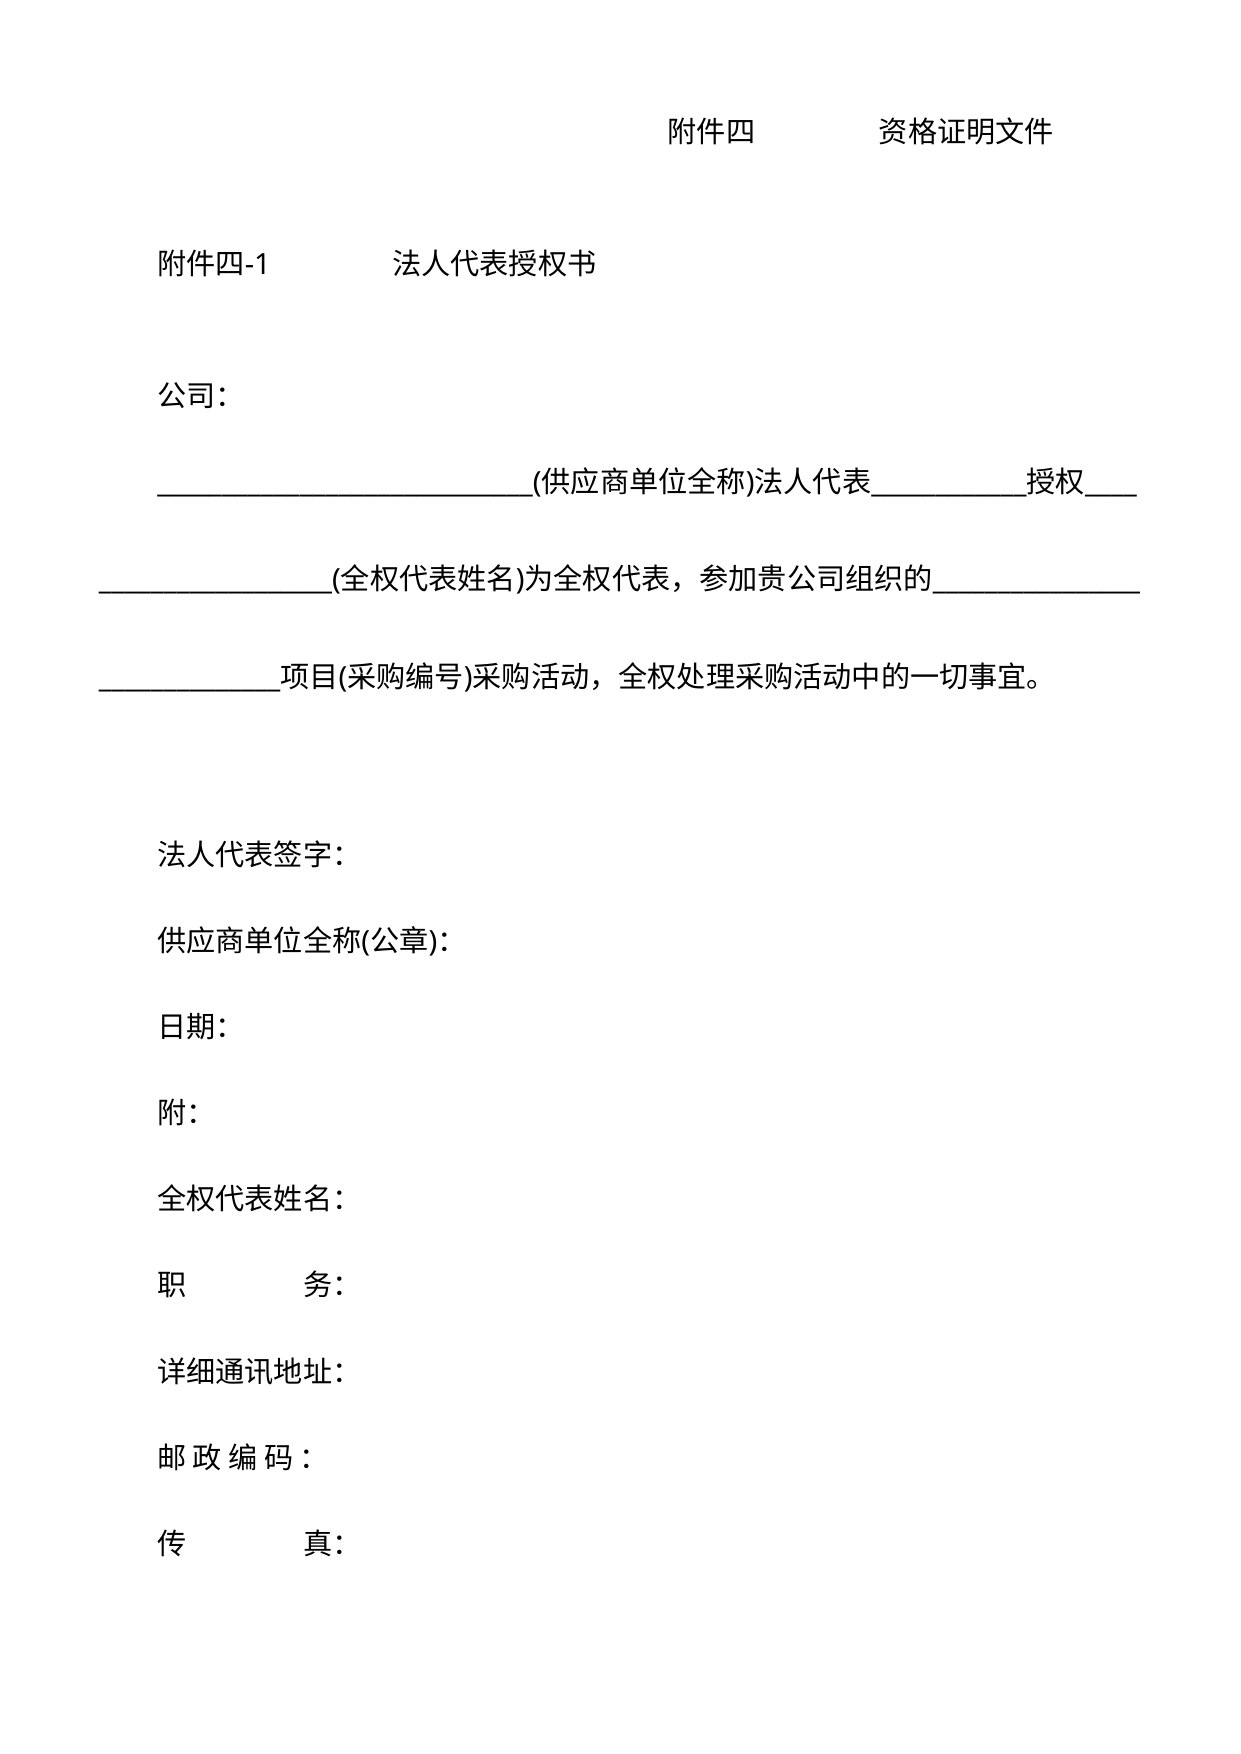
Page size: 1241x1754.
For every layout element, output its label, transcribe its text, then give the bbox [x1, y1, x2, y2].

text 职 务： [99, 1251, 1142, 1316]
text 法人代表签字： [99, 820, 1142, 885]
text 日期：附件四 资格证明文件 [142, 97, 1142, 162]
text 公司： [99, 361, 1142, 426]
text 供应商单位全称(公章)： [99, 906, 1142, 971]
text 传 真： [99, 1509, 1142, 1574]
text 日期： [99, 992, 1142, 1057]
text 邮 政 编 码 ： [99, 1423, 1142, 1488]
text 全权代表姓名： [99, 1164, 1142, 1229]
text 附： [99, 1078, 1142, 1143]
text 附件四-1 法人代表授权书 [99, 229, 1142, 294]
text _____________________________(供应商单位全称)法人代表____________授权______________________(全权代表姓名)为全权代表，参加贵公司组织的______________________________项目(采购编号)采购活动，全权处理采购活动中的一切事宜。 [99, 447, 1142, 707]
text 详细通讯地址： [99, 1337, 1142, 1402]
